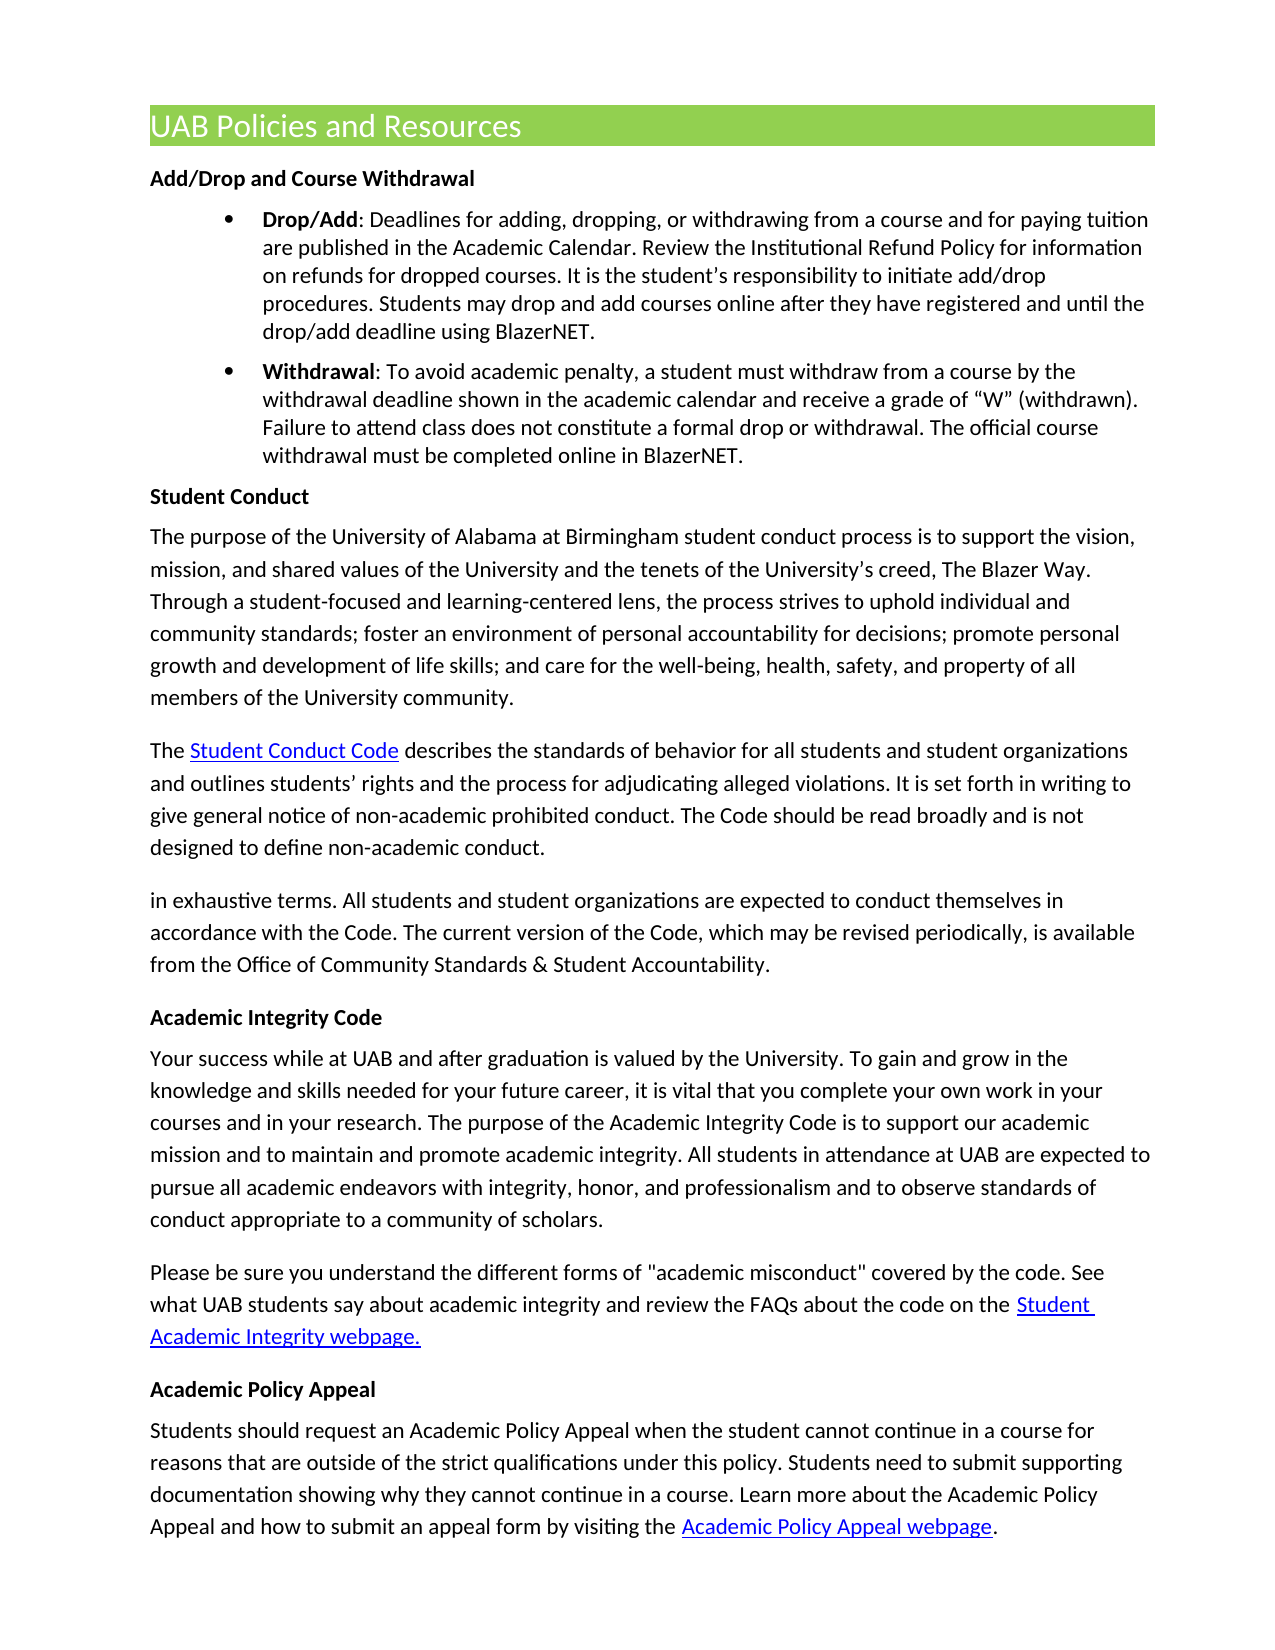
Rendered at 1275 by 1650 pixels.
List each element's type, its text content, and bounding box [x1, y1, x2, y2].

text Please be sure you understand the different forms of "academic misconduct" covered by the code. See what UAB students say about academic integrity and review the FAQs about the code on the Student Academic Integrity webpage. [150, 1258, 1155, 1350]
text The Student Conduct Code describes the standards of behavior for all students and student organizations and outlines students’ rights and the process for adjudicating alleged violations. It is set forth in writing to give general notice of non-academic prohibited conduct. The Code should be read broadly and is not designed to define non-academic conduct. [150, 736, 1155, 861]
list Drop/Add: Deadlines for adding, dropping, or withdrawing from a course and for paying tuition are published in the Academic Calendar. Review the Institutional Refund Policy for information on refunds for dropped courses. It is the student’s responsibility to initiate add/drop procedures. Students may drop and add courses online after they have registered and until the drop/add deadline using BlazerNET. [225, 205, 1155, 345]
list Withdrawal: To avoid academic penalty, a student must withdraw from a course by the withdrawal deadline shown in the academic calendar and receive a grade of “W” (withdrawn). Failure to attend class does not constitute a formal drop or withdrawal. The official course withdrawal must be completed online in BlazerNET. [225, 357, 1155, 469]
subtitle Academic Policy Appeal [150, 1375, 1155, 1403]
subtitle Academic Integrity Code [150, 1003, 1155, 1031]
subtitle Add/Drop and Course Withdrawal [150, 164, 1155, 192]
text in exhaustive terms. All students and student organizations are expected to conduct themselves in accordance with the Code. The current version of the Code, which may be revised periodically, is available from the Office of Community Standards & Student Accountability. [150, 886, 1155, 978]
text Students should request an Academic Policy Appeal when the student cannot continue in a course for reasons that are outside of the strict qualifications under this policy. Students need to submit supporting documentation showing why they cannot continue in a course. Learn more about the Academic Policy Appeal and how to submit an appeal form by visiting the Academic Policy Appeal webpage. [150, 1416, 1155, 1540]
subtitle Student Conduct [150, 482, 1155, 510]
text The purpose of the University of Alabama at Birmingham student conduct process is to support the vision, mission, and shared values of the University and the tenets of the University’s creed, The Blazer Way. Through a student-focused and learning-centered lens, the process strives to uphold individual and community standards; foster an environment of personal accountability for decisions; promote personal growth and development of life skills; and care for the well-being, health, safety, and property of all members of the University community. [150, 522, 1155, 711]
text Your success while at UAB and after graduation is valued by the University. To gain and grow in the knowledge and skills needed for your future career, it is vital that you complete your own work in your courses and in your research. The purpose of the Academic Integrity Code is to support our academic mission and to maintain and promote academic integrity. All students in attendance at UAB are expected to pursue all academic endeavors with integrity, honor, and professionalism and to observe standards of conduct appropriate to a community of scholars. [150, 1044, 1155, 1233]
subtitle UAB Policies and Resources [150, 105, 1155, 146]
